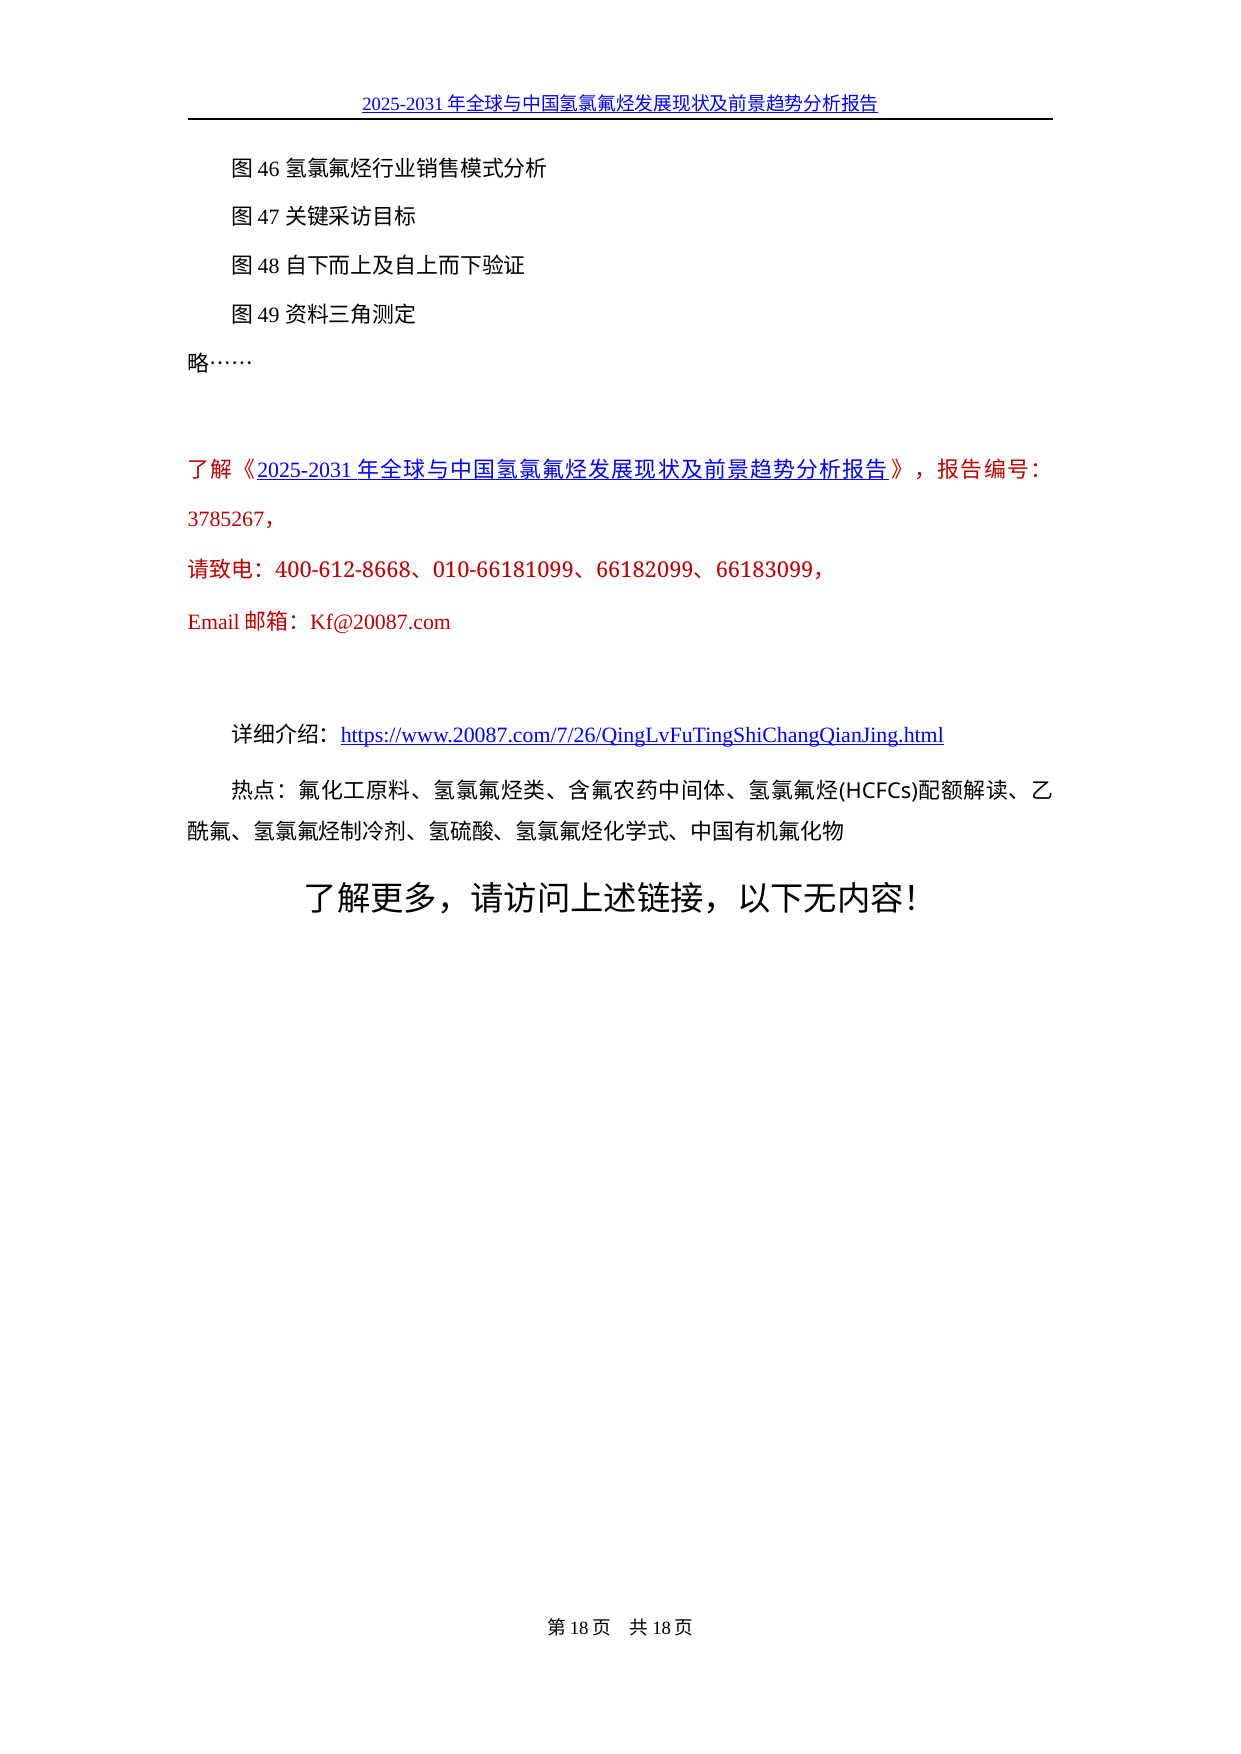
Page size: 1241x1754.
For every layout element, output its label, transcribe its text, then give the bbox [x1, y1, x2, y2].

text 请致电：400-612-8668、010-66181099、66182099、66183099， [187, 552, 1053, 584]
text 详细介绍：https://www.20087.com/7/26/QingLvFuTingShiChangQianJing.html [187, 716, 1053, 749]
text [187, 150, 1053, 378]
text 了解《2025-2031年全球与中国氢氯氟烃发展现状及前景趋势分析报告》，报告编号：3785267， [187, 452, 1053, 533]
text 热点：氟化工原料、氢氯氟烃类、含氟农药中间体、氢氯氟烃(HCFCs)配额解读、乙酰氟、氢氯氟烃制冷剂、氢硫酸、氢氯氟烃化学式、中国有机氟化物 [187, 773, 1053, 846]
title 了解更多，请访问上述链接，以下无内容！ [187, 864, 1053, 929]
text Email邮箱：Kf@20087.com [187, 603, 1053, 636]
